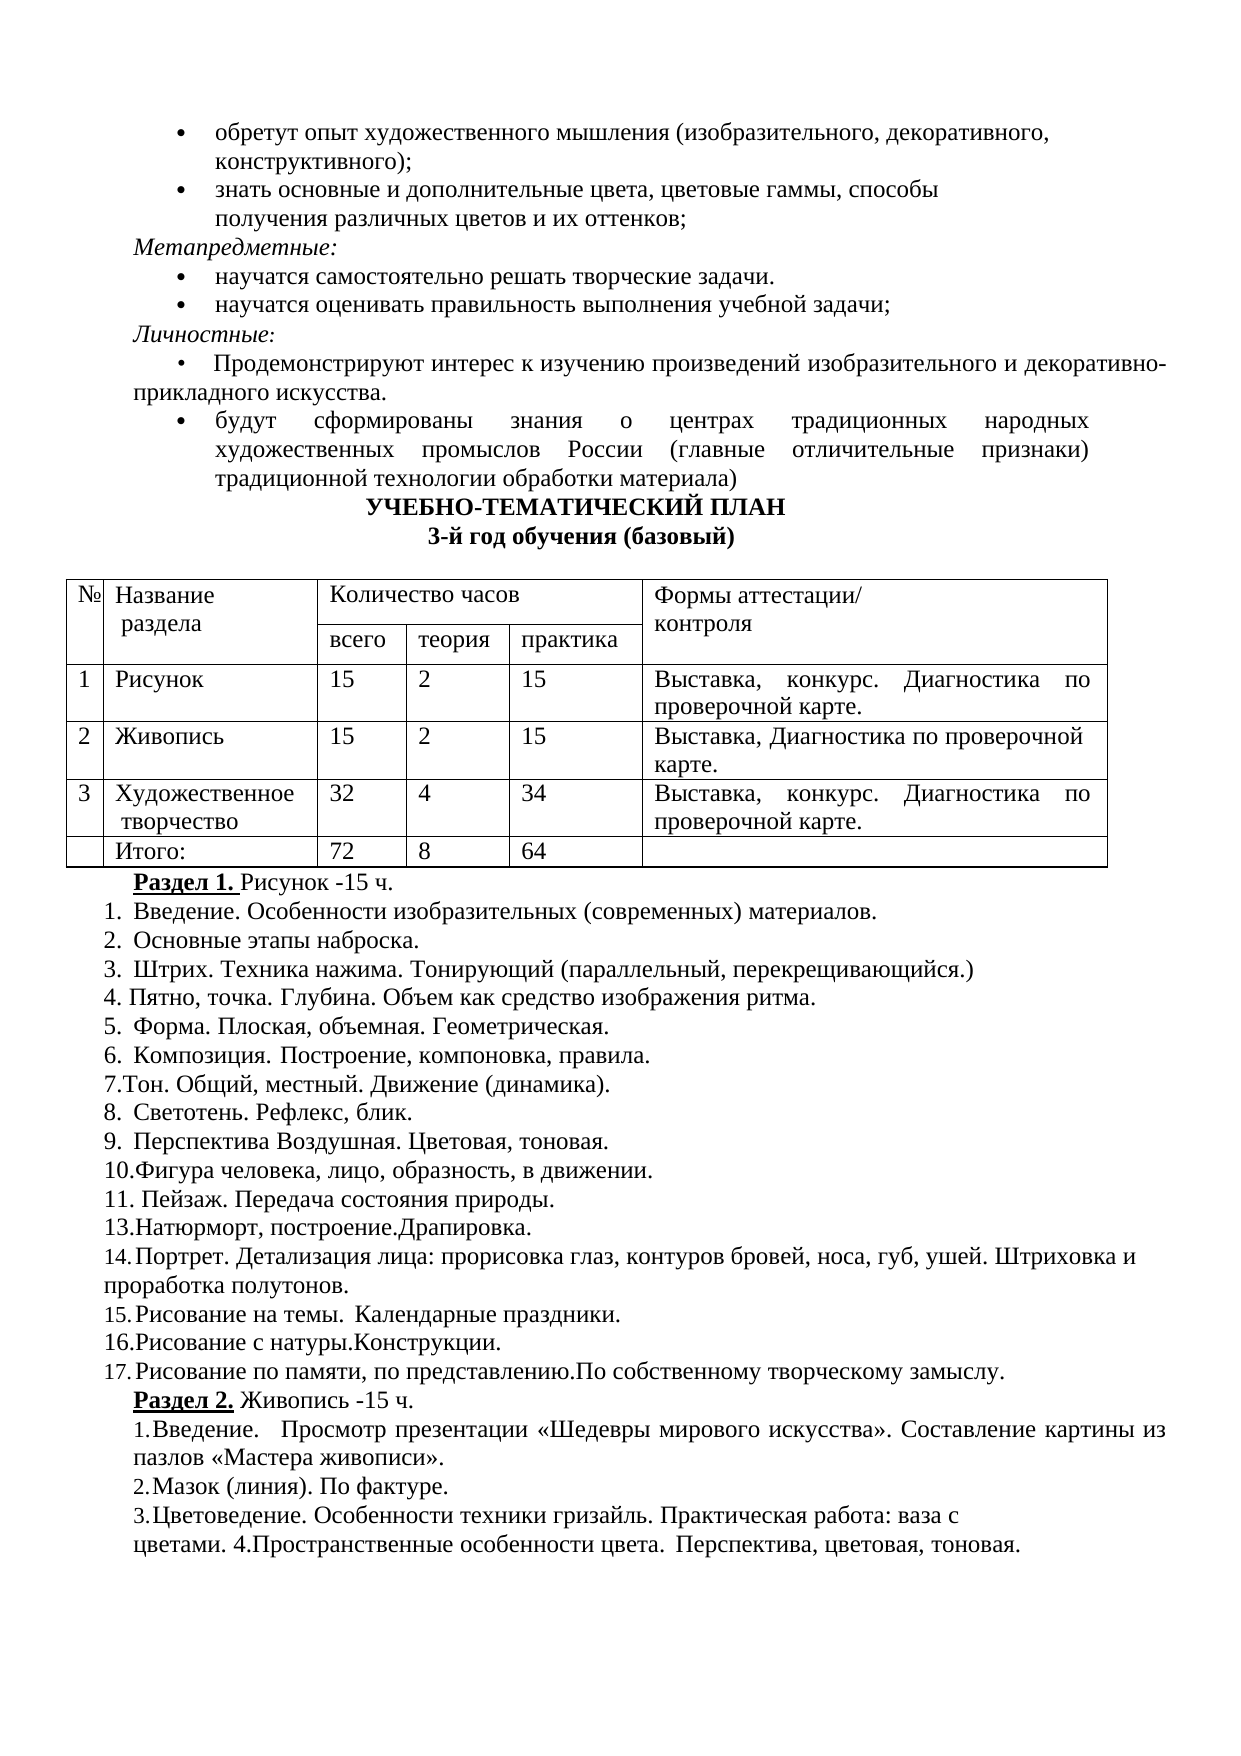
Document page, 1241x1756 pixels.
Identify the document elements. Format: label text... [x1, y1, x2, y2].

table_cell 2 [67, 722, 103, 778]
table_cell 15 [318, 722, 406, 778]
text 3-й год обучения (базовый) [428, 521, 1205, 550]
table_cell 1 [67, 665, 103, 721]
list Продемонстрируют интерес к изучению произведений изобразительного и декоративно- прикладного искусства. [133, 348, 1170, 406]
table_cell Живопись [104, 722, 317, 778]
table_cell 15 [510, 665, 642, 721]
table_cell 72 [318, 837, 406, 866]
list Пятно, точка. Глубина. Объем как средство изображения ритма. [103, 982, 1205, 1011]
table_cell практика [510, 625, 642, 664]
table_cell 32 [318, 780, 406, 836]
table_cell [67, 837, 103, 866]
text Раздел 2. Живопись -15 ч. [133, 1385, 1205, 1414]
table_header Формы аттестации/ контроля [643, 580, 1107, 664]
table_cell 15 [510, 722, 642, 778]
list Мазок (линия). По фактуре. [133, 1471, 1205, 1500]
table_cell Рисунок [104, 665, 317, 721]
table_cell Итого: [104, 837, 317, 866]
list Цветоведение. Особенности техники гризайль. Практическая работа: ваза с цветами. 4.Пространственные особенности цвета. Перспектива, цветовая, тоновая. [133, 1500, 1058, 1557]
table_cell 2 [407, 665, 509, 721]
list Светотень. Рефлекс, блик. [103, 1097, 1205, 1126]
list Штрих. Техника нажима. Тонирующий (параллельный, перекрещивающийся.) [103, 954, 1205, 982]
list знать основные и дополнительные цвета, цветовые гаммы, способы получения различных цветов и их оттенков; [177, 174, 1058, 232]
table_cell Выставка, конкурс. Диагностика по проверочной карте. [643, 780, 1107, 836]
text Личностные: [133, 319, 1205, 348]
table_cell 15 [318, 665, 406, 721]
table_cell [643, 837, 1107, 866]
table_cell Выставка, конкурс. Диагностика по проверочной карте. [643, 665, 1107, 721]
list обретут опыт художественного мышления (изобразительного, декоративного, конструктивного); [177, 117, 1050, 174]
list Перспектива Воздушная. Цветовая, тоновая. 10.Фигура человека, лицо, образность, в движении. [103, 1126, 654, 1184]
table_cell 3 [67, 780, 103, 836]
text 11. Пейзаж. Передача состояния природы. 13.Натюрморт, построение.Драпировка. [103, 1184, 557, 1241]
table_header Название раздела [104, 580, 317, 664]
list научатся оценивать правильность выполнения учебной задачи; [177, 289, 1205, 318]
list Введение. Особенности изобразительных (современных) материалов. [103, 896, 1205, 925]
list Композиция. Построение, компоновка, правила. 7.Тон. Общий, местный. Движение (динамика). [103, 1040, 652, 1097]
list будут сформированы знания о центрах традиционных народных художественных промыслов России (главные отличительные признаки) традиционной технологии обработки материала) [177, 406, 1089, 492]
table_cell теория [407, 625, 509, 664]
table_cell 64 [510, 837, 642, 866]
list Портрет. Детализация лица: прорисовка глаз, контуров бровей, носа, губ, ушей. Штриховка и проработка полутонов. [103, 1241, 1136, 1299]
list Форма. Плоская, объемная. Геометрическая. [103, 1011, 1205, 1040]
list научатся самостоятельно решать творческие задачи. [177, 261, 1205, 289]
table_cell 34 [510, 780, 642, 836]
list Введение. Просмотр презентации «Шедевры мирового искусства». Составление картины из пазлов «Мастера живописи». [133, 1414, 1169, 1471]
table_cell Выставка, Диагностика по проверочной карте. [643, 722, 1107, 778]
table_header Количество часов [318, 580, 642, 624]
list Рисование по памяти, по представлению.По собственному творческому замыслу. [103, 1356, 1205, 1385]
table_cell всего [318, 625, 406, 664]
table_header № [67, 580, 103, 664]
text Метапредметные: [133, 232, 1205, 261]
table_cell 4 [407, 780, 509, 836]
list Рисование на темы. Календарные праздники. 16.Рисование с натуры.Конструкции. [103, 1299, 621, 1356]
table_cell 2 [407, 722, 509, 778]
table_cell Художественное творчество [104, 780, 317, 836]
list Основные этапы наброска. [103, 925, 1205, 954]
table_cell 8 [407, 837, 509, 866]
subtitle УЧЕБНО-ТЕМАТИЧЕСКИЙ ПЛАН [365, 492, 1205, 521]
text Раздел 1. Рисунок -15 ч. [133, 867, 1205, 896]
